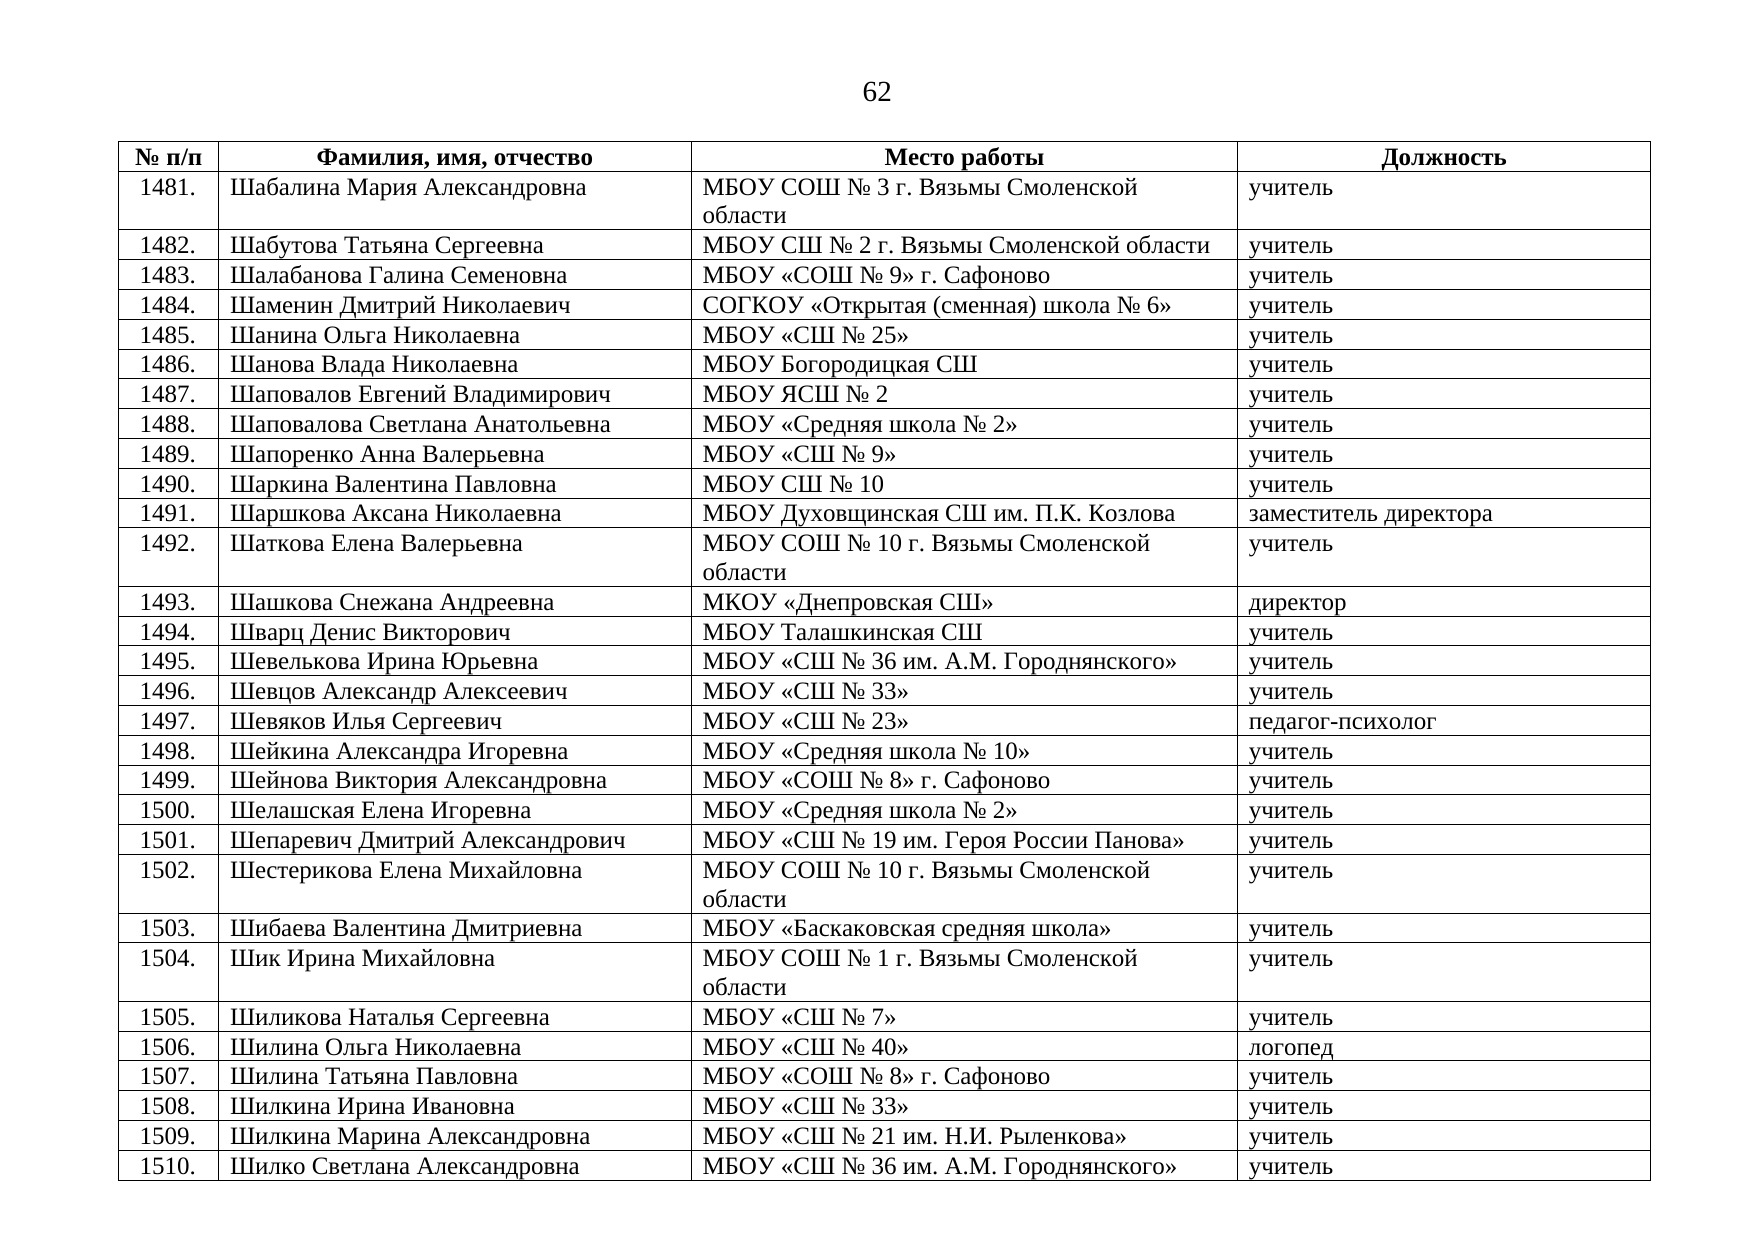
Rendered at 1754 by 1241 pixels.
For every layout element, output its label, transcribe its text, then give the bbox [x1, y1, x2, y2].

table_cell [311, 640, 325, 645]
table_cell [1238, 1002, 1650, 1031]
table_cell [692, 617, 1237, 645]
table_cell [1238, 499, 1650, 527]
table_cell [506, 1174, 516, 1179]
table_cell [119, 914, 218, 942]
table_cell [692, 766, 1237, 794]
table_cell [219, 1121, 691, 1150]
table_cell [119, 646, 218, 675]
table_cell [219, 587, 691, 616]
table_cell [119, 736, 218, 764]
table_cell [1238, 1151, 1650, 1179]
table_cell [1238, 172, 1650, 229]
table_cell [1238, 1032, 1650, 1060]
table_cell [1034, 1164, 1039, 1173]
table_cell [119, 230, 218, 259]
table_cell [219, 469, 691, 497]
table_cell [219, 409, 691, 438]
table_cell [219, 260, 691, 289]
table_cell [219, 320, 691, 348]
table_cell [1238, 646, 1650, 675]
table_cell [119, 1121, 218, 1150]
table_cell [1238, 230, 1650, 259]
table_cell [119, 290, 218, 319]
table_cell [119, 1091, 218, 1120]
table_header Место работы [692, 142, 1237, 171]
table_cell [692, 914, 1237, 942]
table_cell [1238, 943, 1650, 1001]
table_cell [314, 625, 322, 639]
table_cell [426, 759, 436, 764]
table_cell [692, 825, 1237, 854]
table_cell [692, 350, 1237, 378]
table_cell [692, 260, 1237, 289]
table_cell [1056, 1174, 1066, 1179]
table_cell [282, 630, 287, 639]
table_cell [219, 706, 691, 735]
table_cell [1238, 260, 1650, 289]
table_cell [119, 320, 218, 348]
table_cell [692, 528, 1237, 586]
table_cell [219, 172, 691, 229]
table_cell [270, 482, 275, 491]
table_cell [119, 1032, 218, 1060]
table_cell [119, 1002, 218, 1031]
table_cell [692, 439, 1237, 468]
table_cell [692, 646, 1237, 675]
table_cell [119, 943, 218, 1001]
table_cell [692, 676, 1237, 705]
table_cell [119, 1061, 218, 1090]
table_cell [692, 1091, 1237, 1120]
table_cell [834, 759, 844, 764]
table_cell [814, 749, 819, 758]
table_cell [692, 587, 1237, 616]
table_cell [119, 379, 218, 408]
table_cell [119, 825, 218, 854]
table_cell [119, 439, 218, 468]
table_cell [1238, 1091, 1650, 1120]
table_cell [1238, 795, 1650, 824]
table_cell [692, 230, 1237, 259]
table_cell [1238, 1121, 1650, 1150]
table_header № п/п [119, 142, 218, 171]
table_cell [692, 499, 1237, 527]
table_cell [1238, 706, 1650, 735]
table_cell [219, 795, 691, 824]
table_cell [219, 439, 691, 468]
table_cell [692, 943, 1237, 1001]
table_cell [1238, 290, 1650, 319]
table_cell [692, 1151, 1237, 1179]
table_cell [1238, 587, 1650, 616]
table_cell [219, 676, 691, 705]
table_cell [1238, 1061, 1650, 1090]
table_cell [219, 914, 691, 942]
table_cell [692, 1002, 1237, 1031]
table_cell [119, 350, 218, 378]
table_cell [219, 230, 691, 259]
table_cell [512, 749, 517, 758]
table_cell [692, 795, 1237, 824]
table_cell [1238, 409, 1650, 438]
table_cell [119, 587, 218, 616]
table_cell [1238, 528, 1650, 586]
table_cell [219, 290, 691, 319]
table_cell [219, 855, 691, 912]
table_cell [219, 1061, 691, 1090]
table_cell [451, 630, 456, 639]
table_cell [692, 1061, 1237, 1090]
table_header Фамилия, имя, отчество [219, 142, 691, 171]
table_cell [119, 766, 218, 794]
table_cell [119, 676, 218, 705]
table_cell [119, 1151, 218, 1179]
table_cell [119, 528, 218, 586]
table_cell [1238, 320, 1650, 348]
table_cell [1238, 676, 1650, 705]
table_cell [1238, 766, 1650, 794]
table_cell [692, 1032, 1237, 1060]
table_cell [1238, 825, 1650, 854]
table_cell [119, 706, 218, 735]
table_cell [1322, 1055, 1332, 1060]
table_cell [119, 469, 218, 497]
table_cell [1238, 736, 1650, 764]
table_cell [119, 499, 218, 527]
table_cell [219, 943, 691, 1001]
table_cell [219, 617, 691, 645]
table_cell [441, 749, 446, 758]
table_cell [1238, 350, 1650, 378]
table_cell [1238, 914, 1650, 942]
table_header Должность [1238, 142, 1650, 171]
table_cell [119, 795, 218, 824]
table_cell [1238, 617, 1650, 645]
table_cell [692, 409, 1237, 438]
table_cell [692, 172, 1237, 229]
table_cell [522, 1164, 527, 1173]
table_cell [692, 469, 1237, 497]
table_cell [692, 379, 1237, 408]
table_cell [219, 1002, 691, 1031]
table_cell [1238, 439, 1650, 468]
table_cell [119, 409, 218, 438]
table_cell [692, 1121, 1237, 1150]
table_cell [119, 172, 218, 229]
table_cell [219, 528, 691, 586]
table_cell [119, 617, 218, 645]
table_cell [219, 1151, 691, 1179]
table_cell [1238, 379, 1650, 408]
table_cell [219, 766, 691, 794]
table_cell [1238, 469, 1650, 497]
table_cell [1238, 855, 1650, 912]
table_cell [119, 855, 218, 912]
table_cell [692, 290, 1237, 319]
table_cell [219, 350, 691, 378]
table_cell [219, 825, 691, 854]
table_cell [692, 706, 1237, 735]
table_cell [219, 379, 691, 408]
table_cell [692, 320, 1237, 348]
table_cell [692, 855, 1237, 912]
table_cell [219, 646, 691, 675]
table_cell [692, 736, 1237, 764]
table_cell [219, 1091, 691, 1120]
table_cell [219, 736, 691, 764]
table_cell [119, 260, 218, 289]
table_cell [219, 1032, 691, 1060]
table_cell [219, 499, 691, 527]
